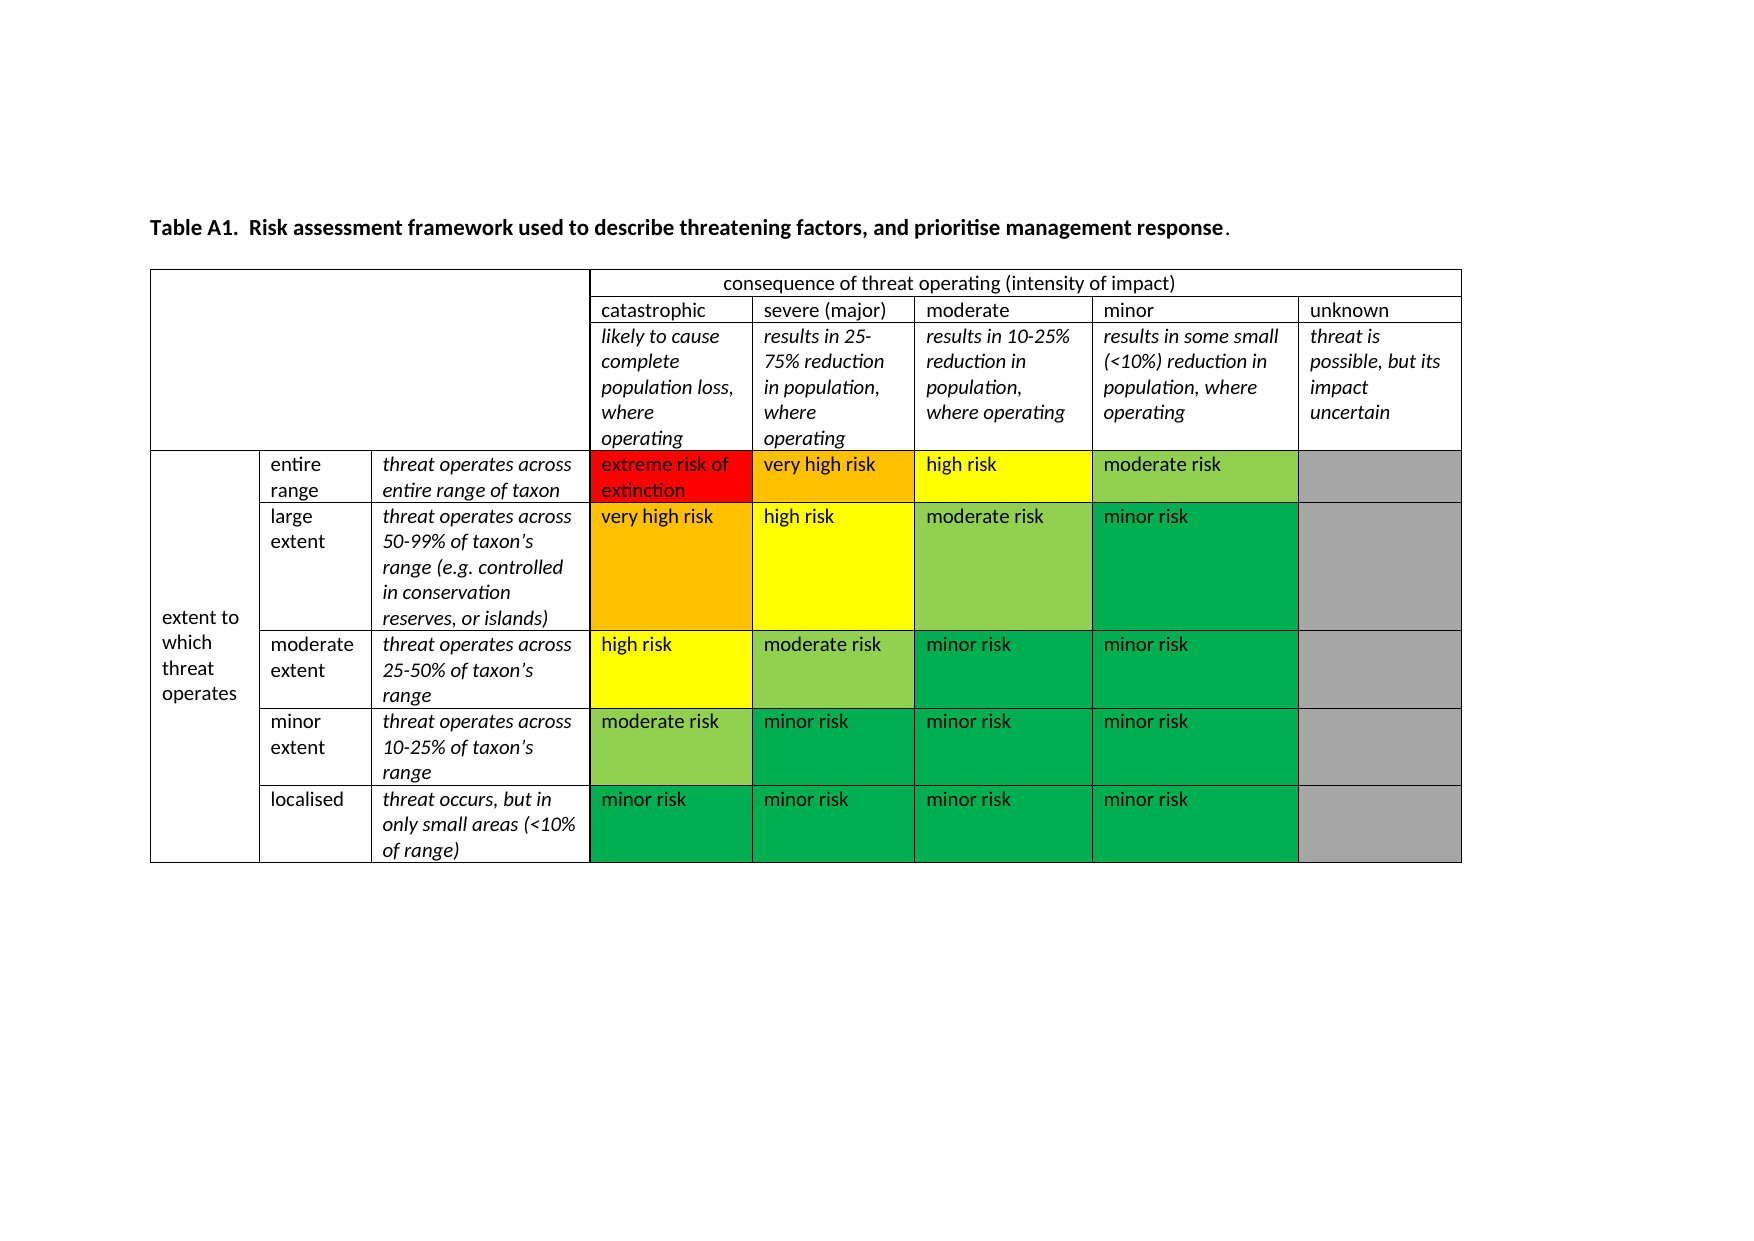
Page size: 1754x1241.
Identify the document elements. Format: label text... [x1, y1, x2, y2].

table_cell very high risk [753, 451, 914, 502]
table_cell minor [1093, 297, 1298, 322]
table_cell entire range [260, 451, 371, 502]
table_cell severe (major) [753, 297, 914, 322]
table_cell results in 10-25% reduction in population, where operating [915, 323, 1092, 450]
table_cell minor risk [753, 786, 914, 862]
table_header consequence of threat operating (intensity of impact) [591, 270, 1461, 296]
table_cell minor risk [591, 786, 752, 862]
table_cell [1299, 786, 1461, 862]
table_cell threat occurs, but in only small areas (<10% of range) [372, 786, 589, 862]
table_cell localised [260, 786, 371, 862]
table_cell minor risk [1093, 709, 1298, 785]
table_cell minor risk [753, 709, 914, 785]
table_cell moderate risk [591, 709, 752, 785]
table_cell very high risk [591, 503, 752, 630]
table_cell threat operates across 25-50% of taxon’s range [372, 631, 589, 708]
table_cell moderate extent [260, 631, 371, 708]
table_cell large extent [260, 503, 371, 630]
table_cell minor risk [1093, 631, 1298, 708]
table_cell minor risk [1093, 786, 1298, 862]
table_cell moderate risk [753, 631, 914, 708]
table_cell moderate [915, 297, 1092, 322]
table_cell minor risk [915, 709, 1092, 785]
table_cell high risk [915, 451, 1092, 502]
table_cell results in some small (<10%) reduction in population, where operating [1093, 323, 1298, 450]
table_cell high risk [591, 631, 752, 708]
table_cell threat is possible, but its impact uncertain [1299, 323, 1461, 450]
table_cell [1299, 631, 1461, 708]
table_cell moderate risk [915, 503, 1092, 630]
table_cell minor risk [915, 631, 1092, 708]
table_cell high risk [753, 503, 914, 630]
table_cell results in 25-75% reduction in population, where operating [753, 323, 914, 450]
table_cell extreme risk of extinction [591, 451, 752, 502]
table_cell catastrophic [591, 297, 752, 322]
table_cell extent to which threat operates [151, 451, 259, 862]
table_cell threat operates across entire range of taxon [372, 451, 589, 502]
table_cell likely to cause complete population loss, where operating [591, 323, 752, 450]
table_cell threat operates across 50-99% of taxon’s range (e.g. controlled in conservation reserves, or islands) [372, 503, 589, 630]
table_header [151, 270, 589, 450]
text Table A1. Risk assessment framework used to describe threatening factors, and prioritise management response. [150, 213, 1604, 241]
table_cell [1299, 709, 1461, 785]
table_cell minor risk [1093, 503, 1298, 630]
table_cell threat operates across 10-25% of taxon’s range [372, 709, 589, 785]
table_cell moderate risk [1093, 451, 1298, 502]
table_cell [1299, 451, 1461, 502]
table_cell minor extent [260, 709, 371, 785]
table_cell [1299, 503, 1461, 630]
table_cell unknown [1299, 297, 1461, 322]
table_cell minor risk [915, 786, 1092, 862]
